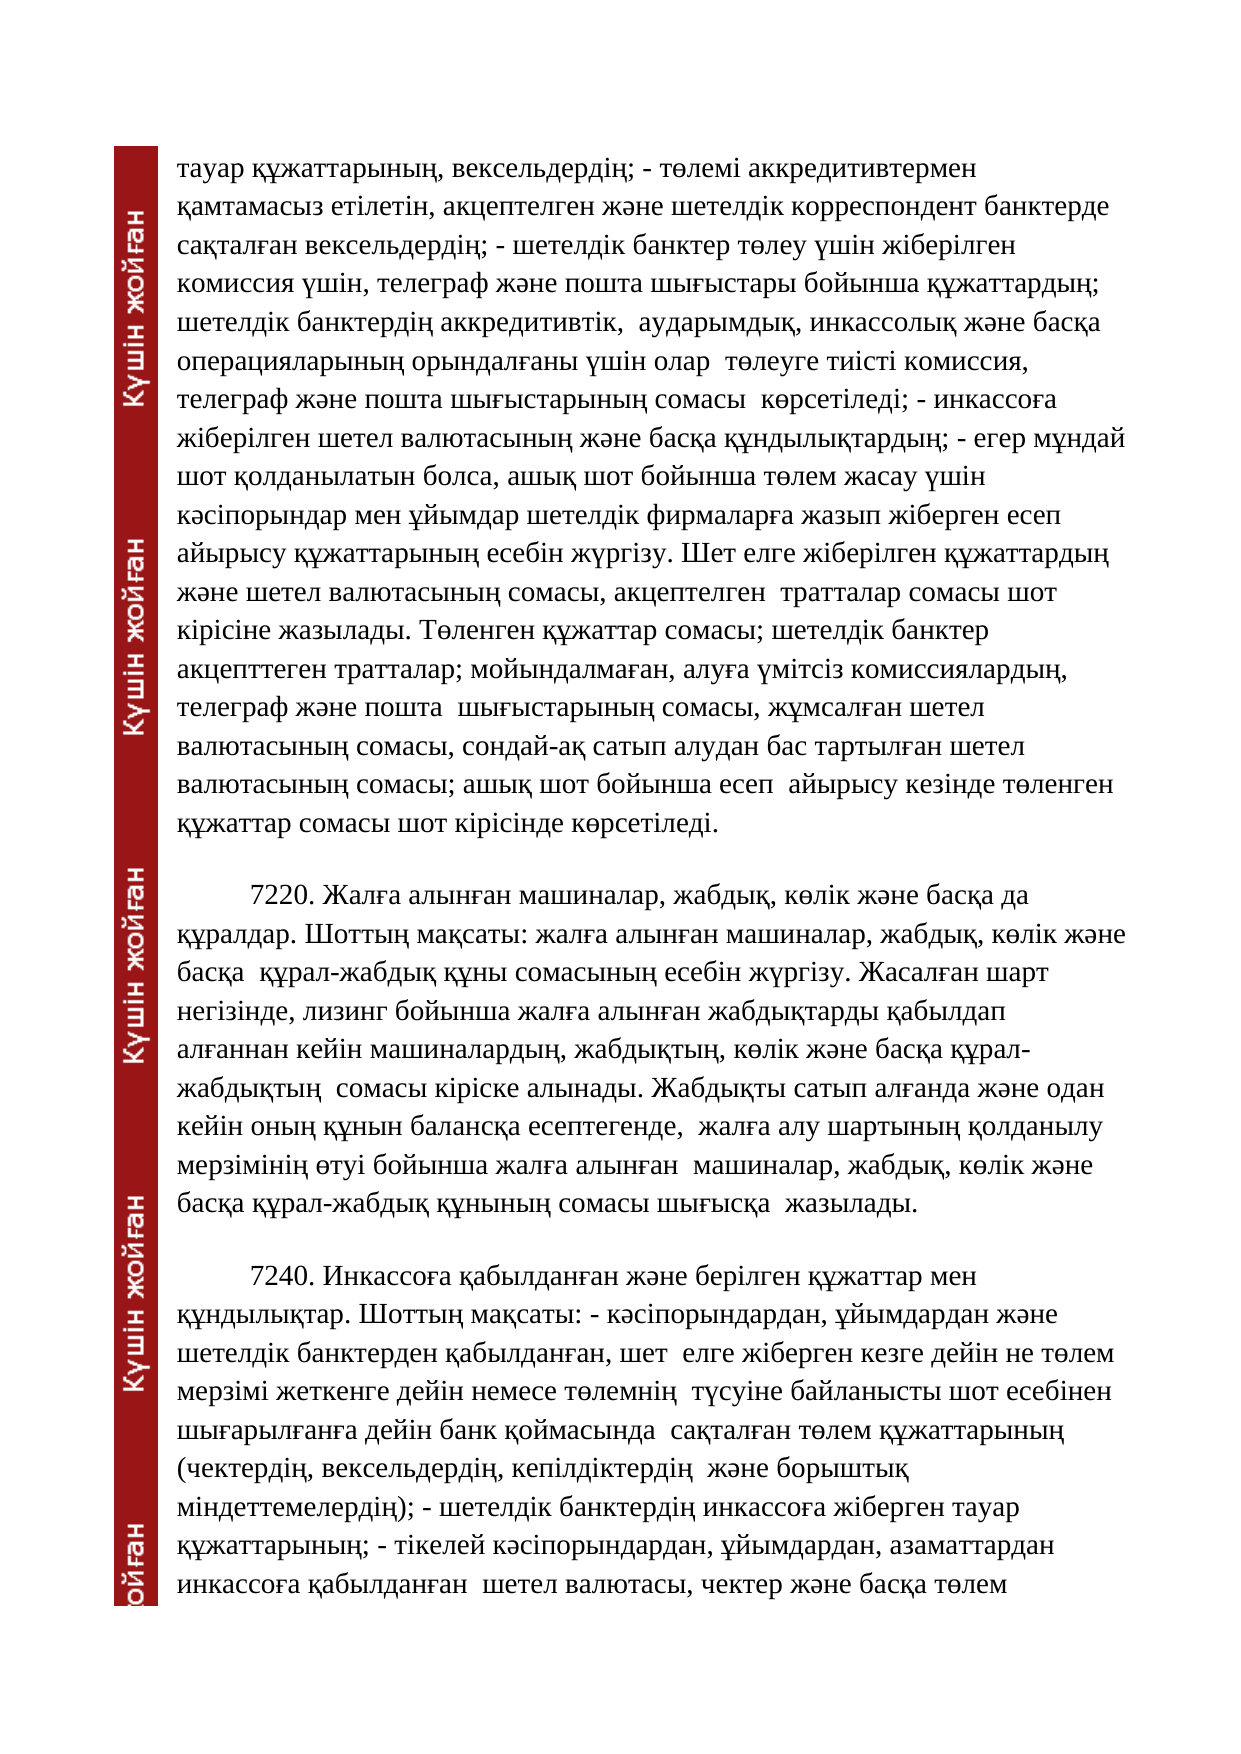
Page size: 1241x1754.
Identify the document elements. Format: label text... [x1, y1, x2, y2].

picture [114, 1599, 158, 1606]
picture [114, 146, 158, 150]
